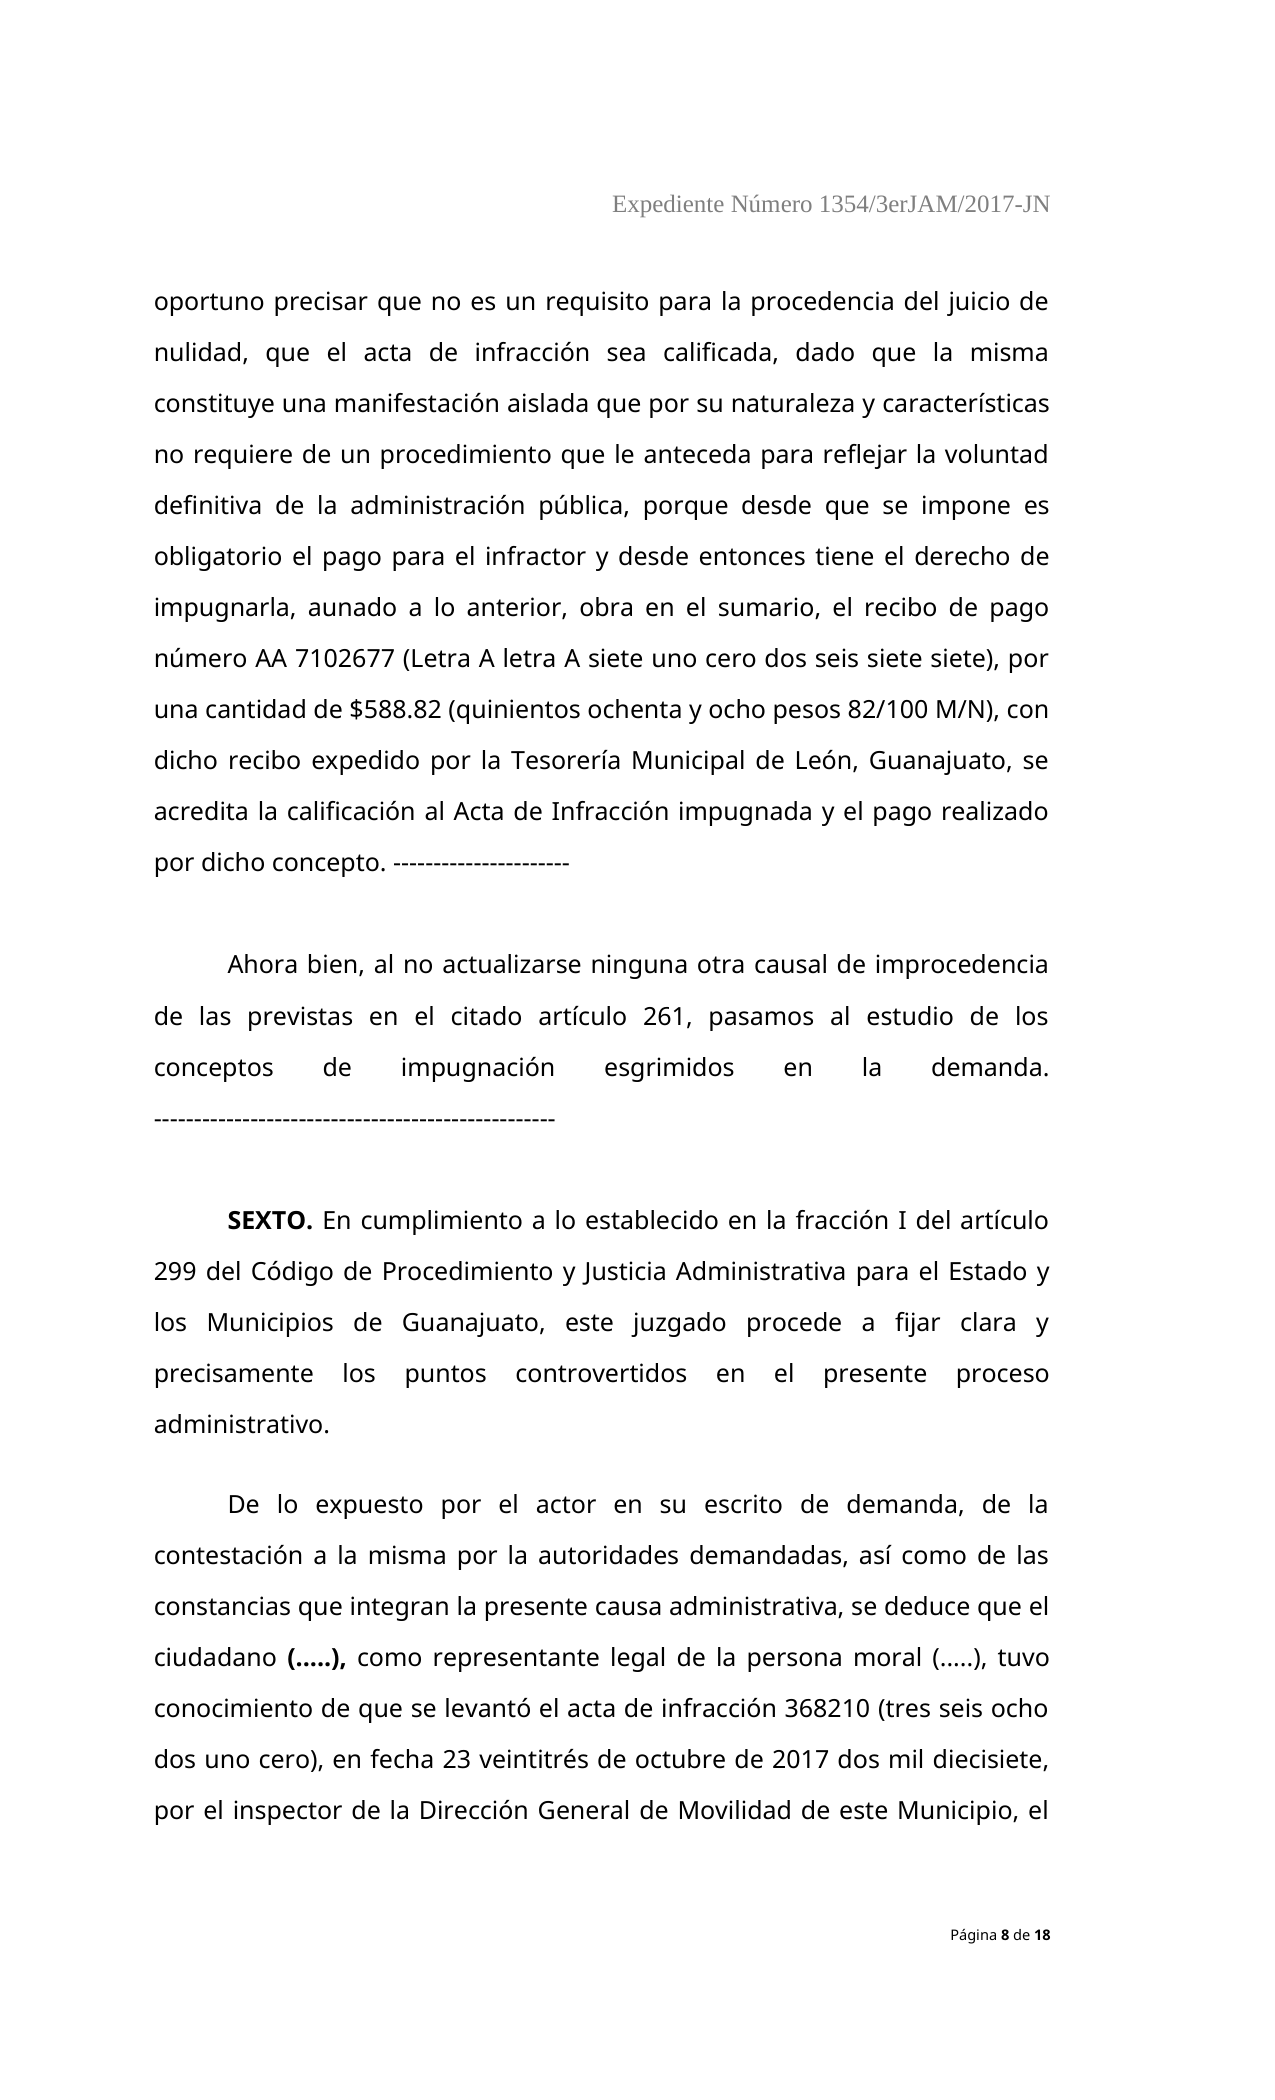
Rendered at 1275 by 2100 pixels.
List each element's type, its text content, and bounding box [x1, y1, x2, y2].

text Ahora bien, al no actualizarse ninguna otra causal de improcedencia de las previstas en el citado artículo 261, pasamos al estudio de los conceptos de impugnación esgrimidos en la demanda. -------------------------------------------------- [153, 947, 1051, 1134]
text SEXTO. En cumplimiento a lo establecido en la fracción I del artículo 299 del Código de Procedimiento y Justicia Administrativa para el Estado y los Municipios de Guanajuato, este juzgado procede a fijar clara y precisamente los puntos controvertidos en el presente proceso administrativo. [153, 1202, 1051, 1441]
